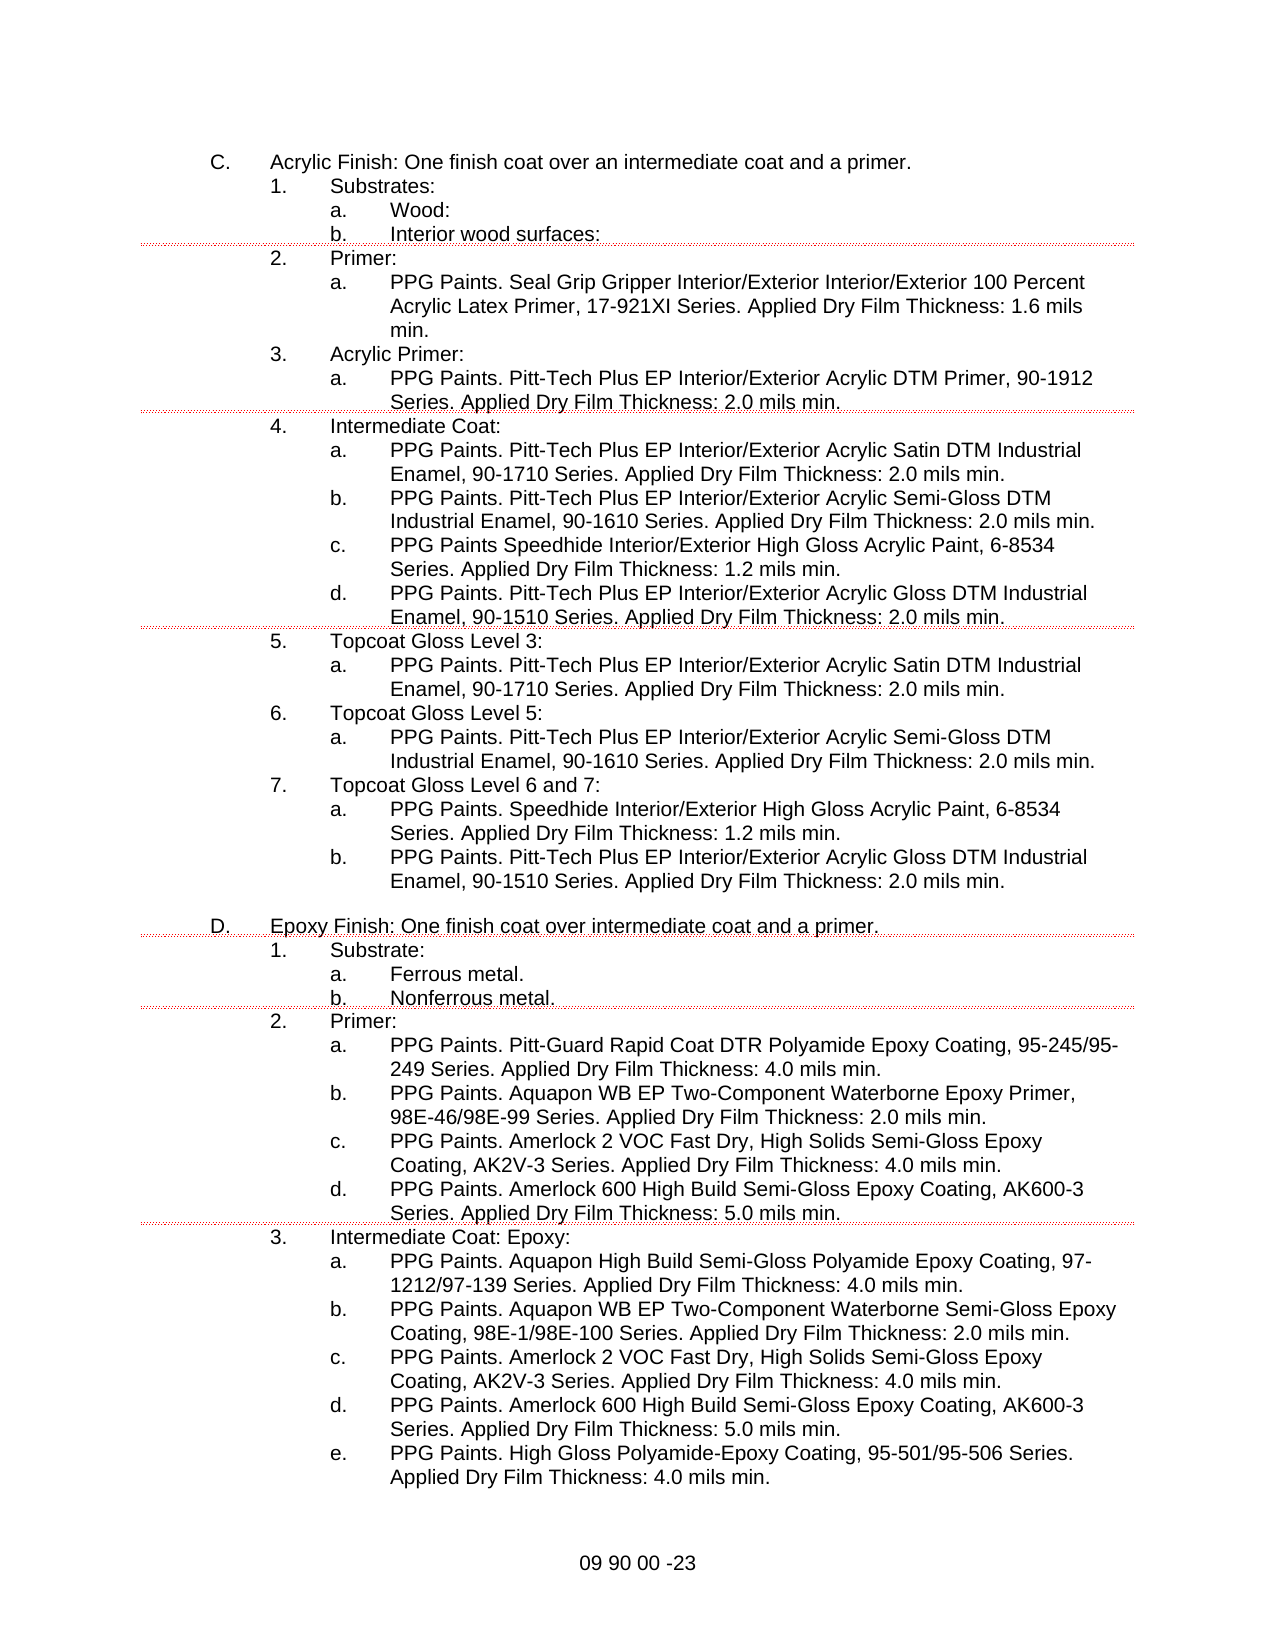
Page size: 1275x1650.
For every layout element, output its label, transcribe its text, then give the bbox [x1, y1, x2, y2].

list Intermediate Coat: [270, 413, 1125, 437]
list PPG Paints. Pitt-Tech Plus EP Interior/Exterior Acrylic Gloss DTM Industrial Enamel, 90-1510 Series. Applied Dry Film Thickness: 2.0 mils min. [330, 581, 1125, 629]
list Acrylic Finish: One finish coat over an intermediate coat and a primer. [210, 150, 1125, 174]
list Topcoat Gloss Level 6 and 7: [270, 773, 1125, 797]
list Topcoat Gloss Level 5: [270, 701, 1125, 725]
list Topcoat Gloss Level 3: [270, 629, 1125, 653]
list PPG Paints. Aquapon WB EP Two-Component Waterborne Semi-Gloss Epoxy Coating, 98E-1/98E-100 Series. Applied Dry Film Thickness: 2.0 mils min. [330, 1297, 1125, 1345]
list PPG Paints. Pitt-Tech Plus EP Interior/Exterior Acrylic Semi-Gloss DTM Industrial Enamel, 90-1610 Series. Applied Dry Film Thickness: 2.0 mils min. [330, 725, 1125, 773]
list PPG Paints. Pitt-Tech Plus EP Interior/Exterior Acrylic Gloss DTM Industrial Enamel, 90-1510 Series. Applied Dry Film Thickness: 2.0 mils min. [330, 845, 1125, 893]
list Epoxy Finish: One finish coat over intermediate coat and a primer. [210, 913, 1125, 937]
list PPG Paints. Amerlock 600 High Build Semi-Gloss Epoxy Coating, AK600-3 Series. Applied Dry Film Thickness: 5.0 mils min. [330, 1177, 1125, 1225]
list PPG Paints. Pitt-Tech Plus EP Interior/Exterior Acrylic Semi-Gloss DTM Industrial Enamel, 90-1610 Series. Applied Dry Film Thickness: 2.0 mils min. [330, 485, 1125, 533]
list Acrylic Primer: [270, 342, 1125, 366]
list Substrates: [270, 174, 1125, 198]
list PPG Paints. Amerlock 600 High Build Semi-Gloss Epoxy Coating, AK600-3 Series. Applied Dry Film Thickness: 5.0 mils min. [330, 1393, 1125, 1441]
list PPG Paints. Seal Grip Gripper Interior/Exterior Interior/Exterior 100 Percent Acrylic Latex Primer, 17-921XI Series. Applied Dry Film Thickness: 1.6 mils min. [330, 270, 1125, 342]
list Wood: [330, 198, 1125, 222]
list PPG Paints. Pitt-Tech Plus EP Interior/Exterior Acrylic Satin DTM Industrial Enamel, 90-1710 Series. Applied Dry Film Thickness: 2.0 mils min. [330, 437, 1125, 485]
list PPG Paints. Pitt-Tech Plus EP Interior/Exterior Acrylic DTM Primer, 90-1912 Series. Applied Dry Film Thickness: 2.0 mils min. [330, 366, 1125, 413]
list Nonferrous metal. [330, 985, 1125, 1009]
list PPG Paints. High Gloss Polyamide-Epoxy Coating, 95-501/95-506 Series. Applied Dry Film Thickness: 4.0 mils min. [330, 1441, 1125, 1488]
list PPG Paints. Amerlock 2 VOC Fast Dry, High Solids Semi-Gloss Epoxy Coating, AK2V-3 Series. Applied Dry Film Thickness: 4.0 mils min. [330, 1345, 1125, 1393]
list PPG Paints. Speedhide Interior/Exterior High Gloss Acrylic Paint, 6-8534 Series. Applied Dry Film Thickness: 1.2 mils min. [330, 797, 1125, 845]
list PPG Paints. Aquapon High Build Semi-Gloss Polyamide Epoxy Coating, 97-1212/97-139 Series. Applied Dry Film Thickness: 4.0 mils min. [330, 1249, 1125, 1297]
list Primer: [270, 246, 1125, 270]
list PPG Paints. Amerlock 2 VOC Fast Dry, High Solids Semi-Gloss Epoxy Coating, AK2V-3 Series. Applied Dry Film Thickness: 4.0 mils min. [330, 1129, 1125, 1177]
list PPG Paints. Aquapon WB EP Two-Component Waterborne Epoxy Primer, 98E-46/98E-99 Series. Applied Dry Film Thickness: 2.0 mils min. [330, 1081, 1125, 1129]
list PPG Paints. Pitt-Guard Rapid Coat DTR Polyamide Epoxy Coating, 95-245/95-249 Series. Applied Dry Film Thickness: 4.0 mils min. [330, 1033, 1125, 1081]
list Intermediate Coat: Epoxy: [270, 1225, 1125, 1249]
list Ferrous metal. [330, 961, 1125, 985]
list Substrate: [270, 937, 1125, 961]
list PPG Paints Speedhide Interior/Exterior High Gloss Acrylic Paint, 6-8534 Series. Applied Dry Film Thickness: 1.2 mils min. [330, 533, 1125, 581]
list Primer: [270, 1009, 1125, 1033]
list Interior wood surfaces: [330, 222, 1125, 246]
list PPG Paints. Pitt-Tech Plus EP Interior/Exterior Acrylic Satin DTM Industrial Enamel, 90-1710 Series. Applied Dry Film Thickness: 2.0 mils min. [330, 653, 1125, 701]
